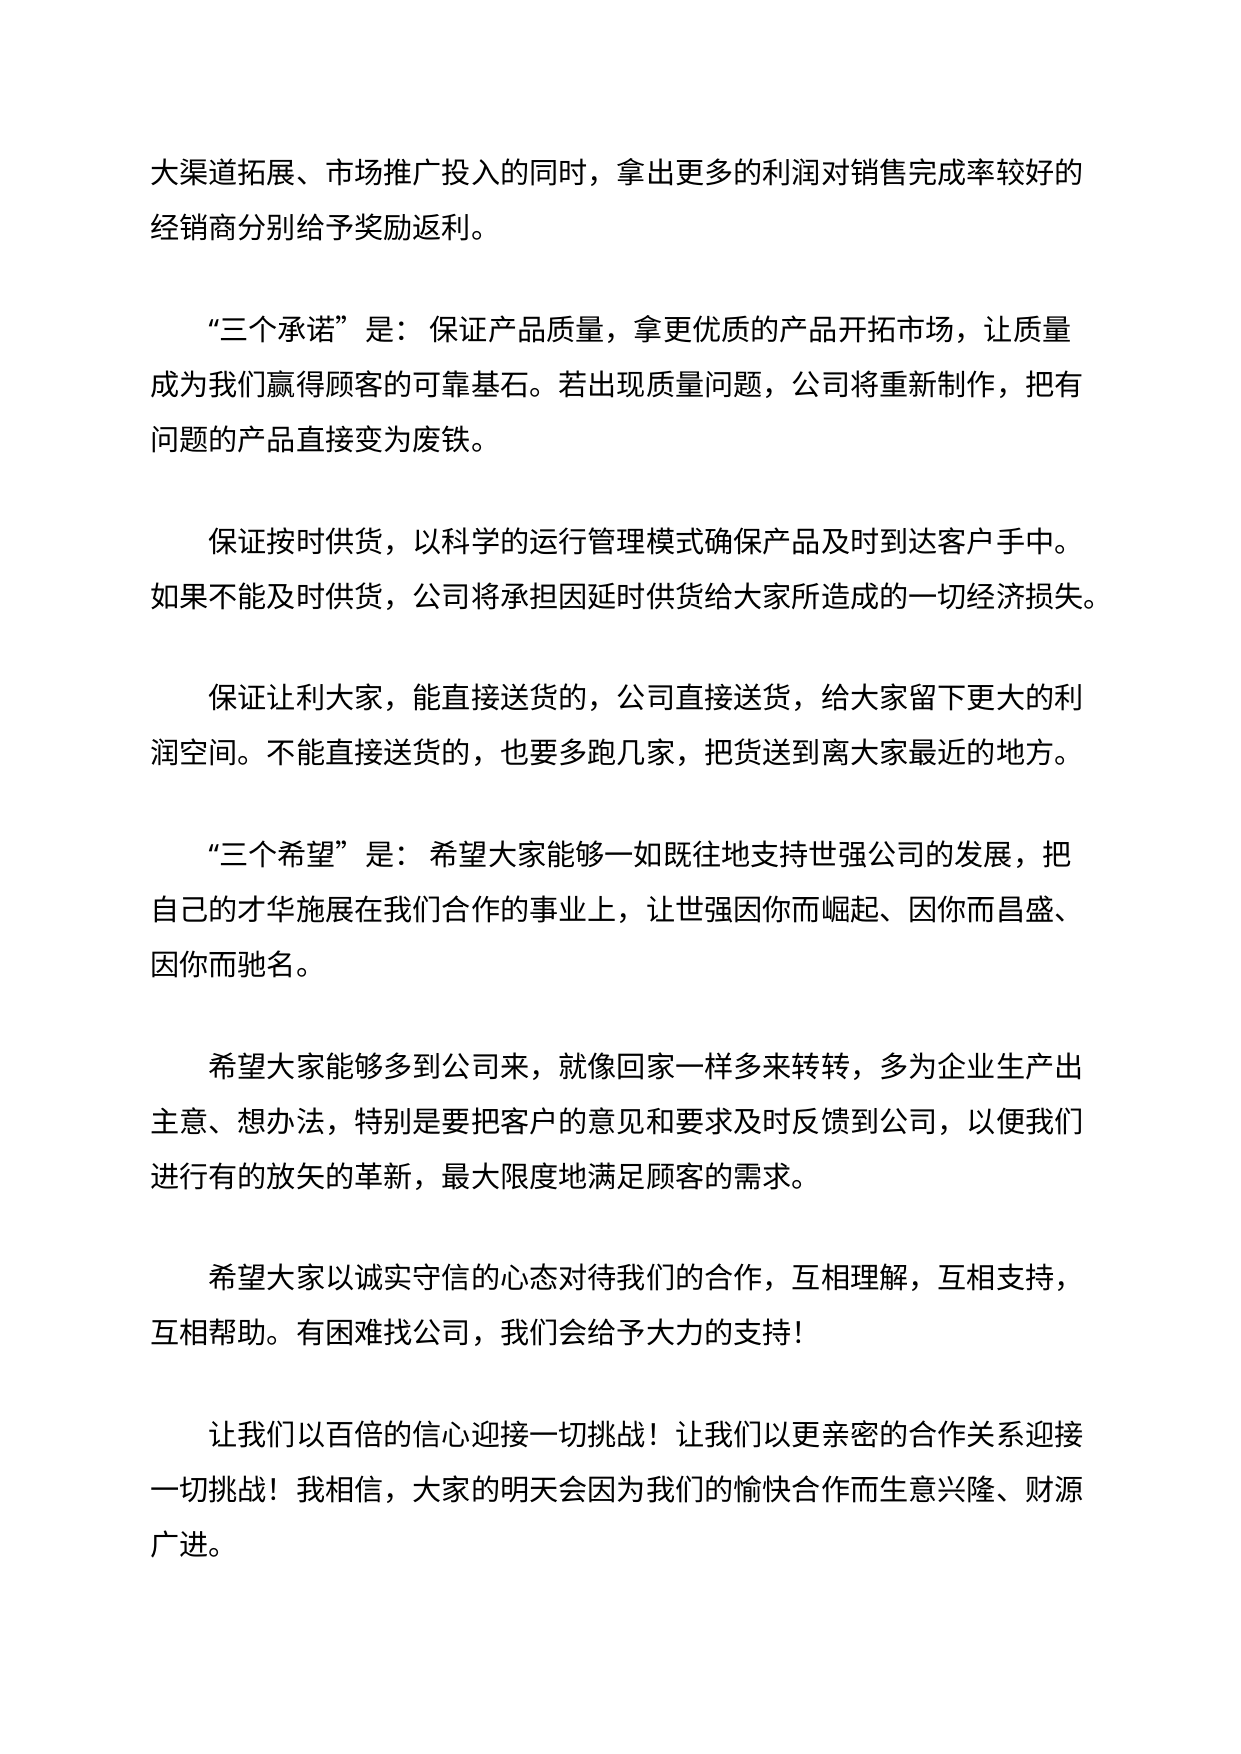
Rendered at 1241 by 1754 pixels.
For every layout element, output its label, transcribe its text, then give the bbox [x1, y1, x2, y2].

text 希望大家能够多到公司来，就像回家一样多来转转，多为企业生产出主意、想办法，特别是要把客户的意见和要求及时反馈到公司，以便我们进行有的放矢的革新，最大限度地满足顾客的需求。 [150, 1043, 1090, 1195]
text 保证按时供货，以科学的运行管理模式确保产品及时到达客户手中。如果不能及时供货，公司将承担因延时供货给大家所造成的一切经济损失。 [150, 518, 1090, 616]
text “三个承诺”是： 保证产品质量，拿更优质的产品开拓市场，让质量成为我们赢得顾客的可靠基石。若出现质量问题，公司将重新制作，把有问题的产品直接变为废铁。 [150, 307, 1090, 459]
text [150, 150, 1090, 247]
text 保证让利大家，能直接送货的，公司直接送货，给大家留下更大的利润空间。不能直接送货的，也要多跑几家，把货送到离大家最近的地方。 [150, 675, 1090, 772]
text 让我们以百倍的信心迎接一切挑战！让我们以更亲密的合作关系迎接一切挑战！我相信，大家的明天会因为我们的愉快合作而生意兴隆、财源广进。 [150, 1412, 1090, 1564]
text “三个希望”是： 希望大家能够一如既往地支持世强公司的发展，把自己的才华施展在我们合作的事业上，让世强因你而崛起、因你而昌盛、因你而驰名。 [150, 832, 1090, 984]
text 希望大家以诚实守信的心态对待我们的合作，互相理解，互相支持，互相帮助。有困难找公司，我们会给予大力的支持！ [150, 1255, 1090, 1352]
